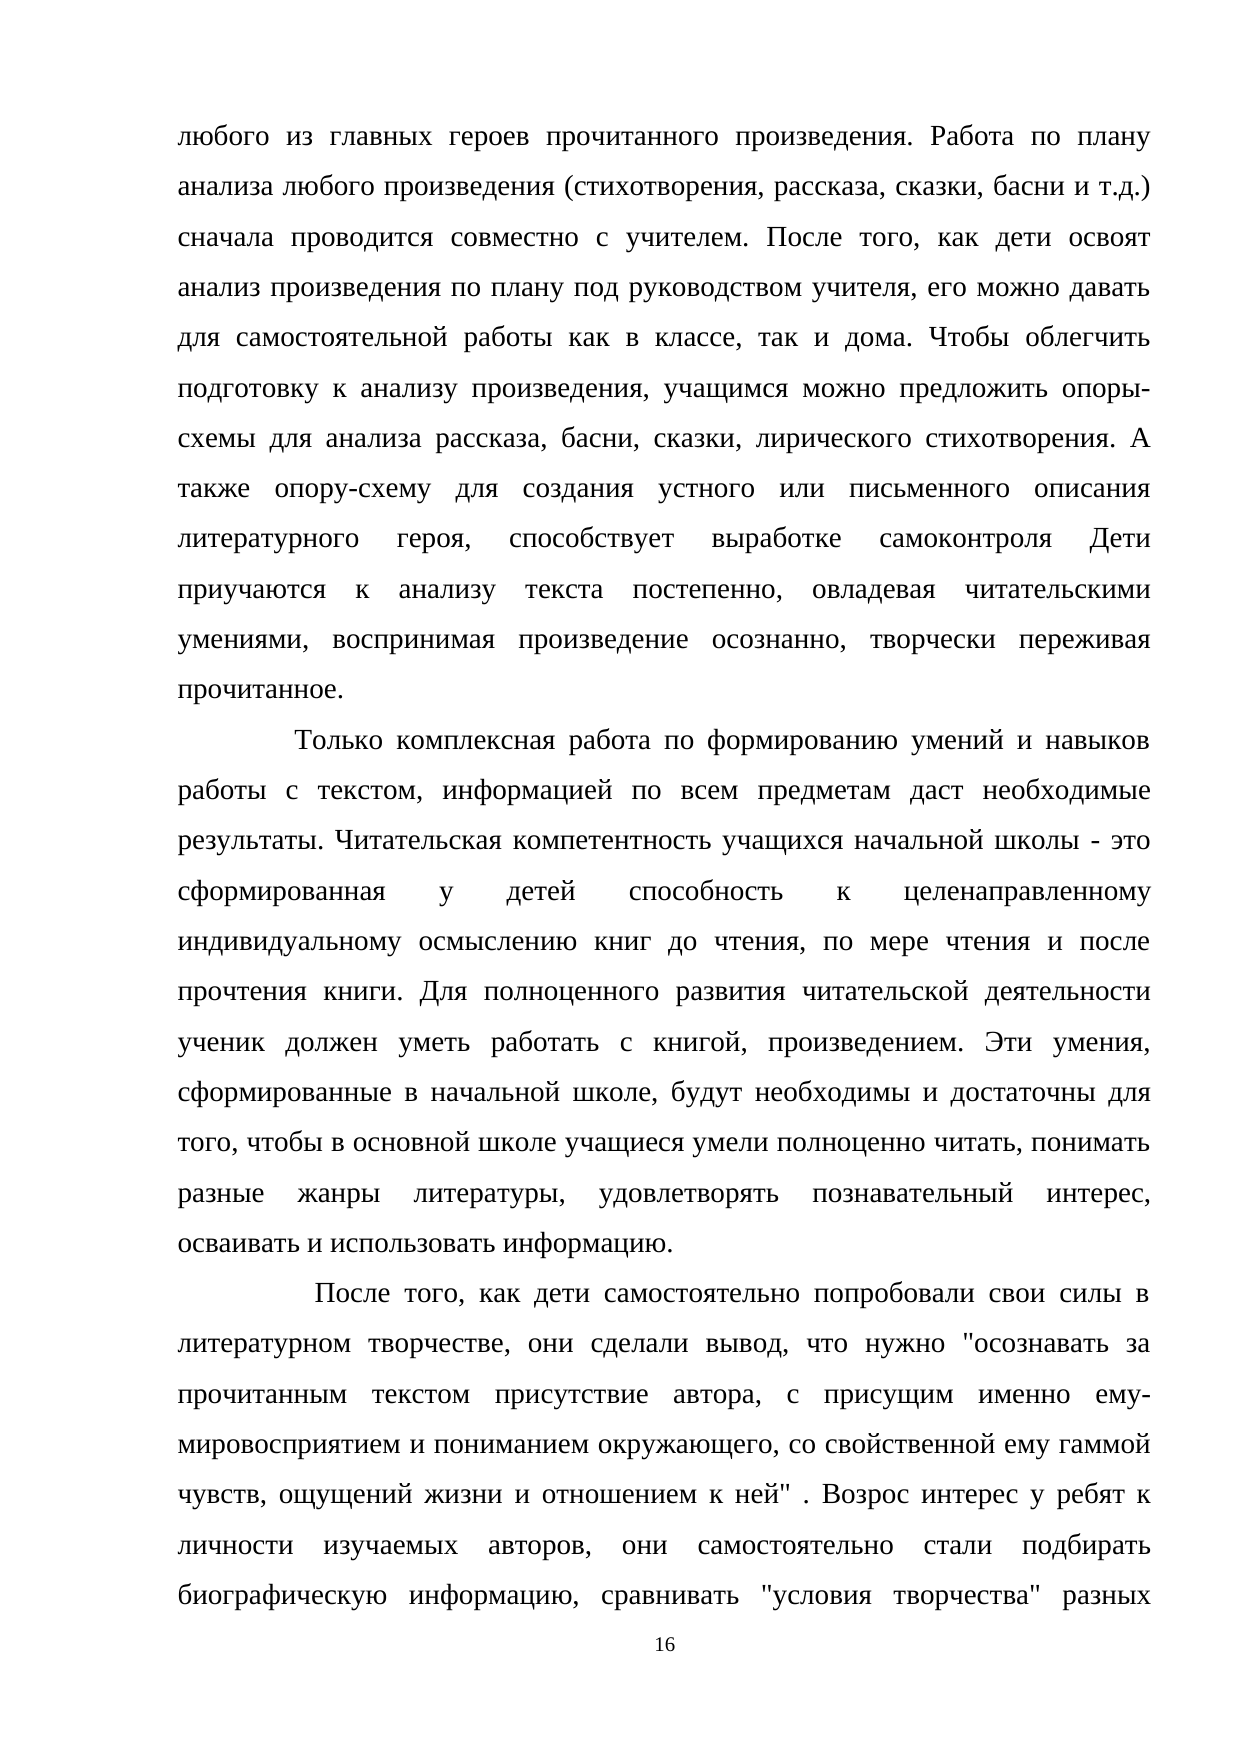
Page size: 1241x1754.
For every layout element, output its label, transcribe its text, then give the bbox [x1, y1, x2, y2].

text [177, 118, 1152, 705]
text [177, 1275, 1152, 1611]
text Только комплексная работа по формированию умений и навыков работы с текстом, информацией по всем предметам даст необходимые результаты. Читательская компетентность учащихся начальной школы - это сформированная у детей способность к целенаправленному индивидуальному осмыслению книг до чтения, по мере чтения и после прочтения книги. Для полноценного развития читательской деятельности ученик должен уметь работать с книгой, произведением. Эти умения, сформированные в начальной школе, будут необходимы и достаточны для того, чтобы в основной школе учащиеся умели полноценно читать, понимать разные жанры литературы, удовлетворять познавательный интерес, осваивать и использовать информацию. [177, 722, 1152, 1258]
